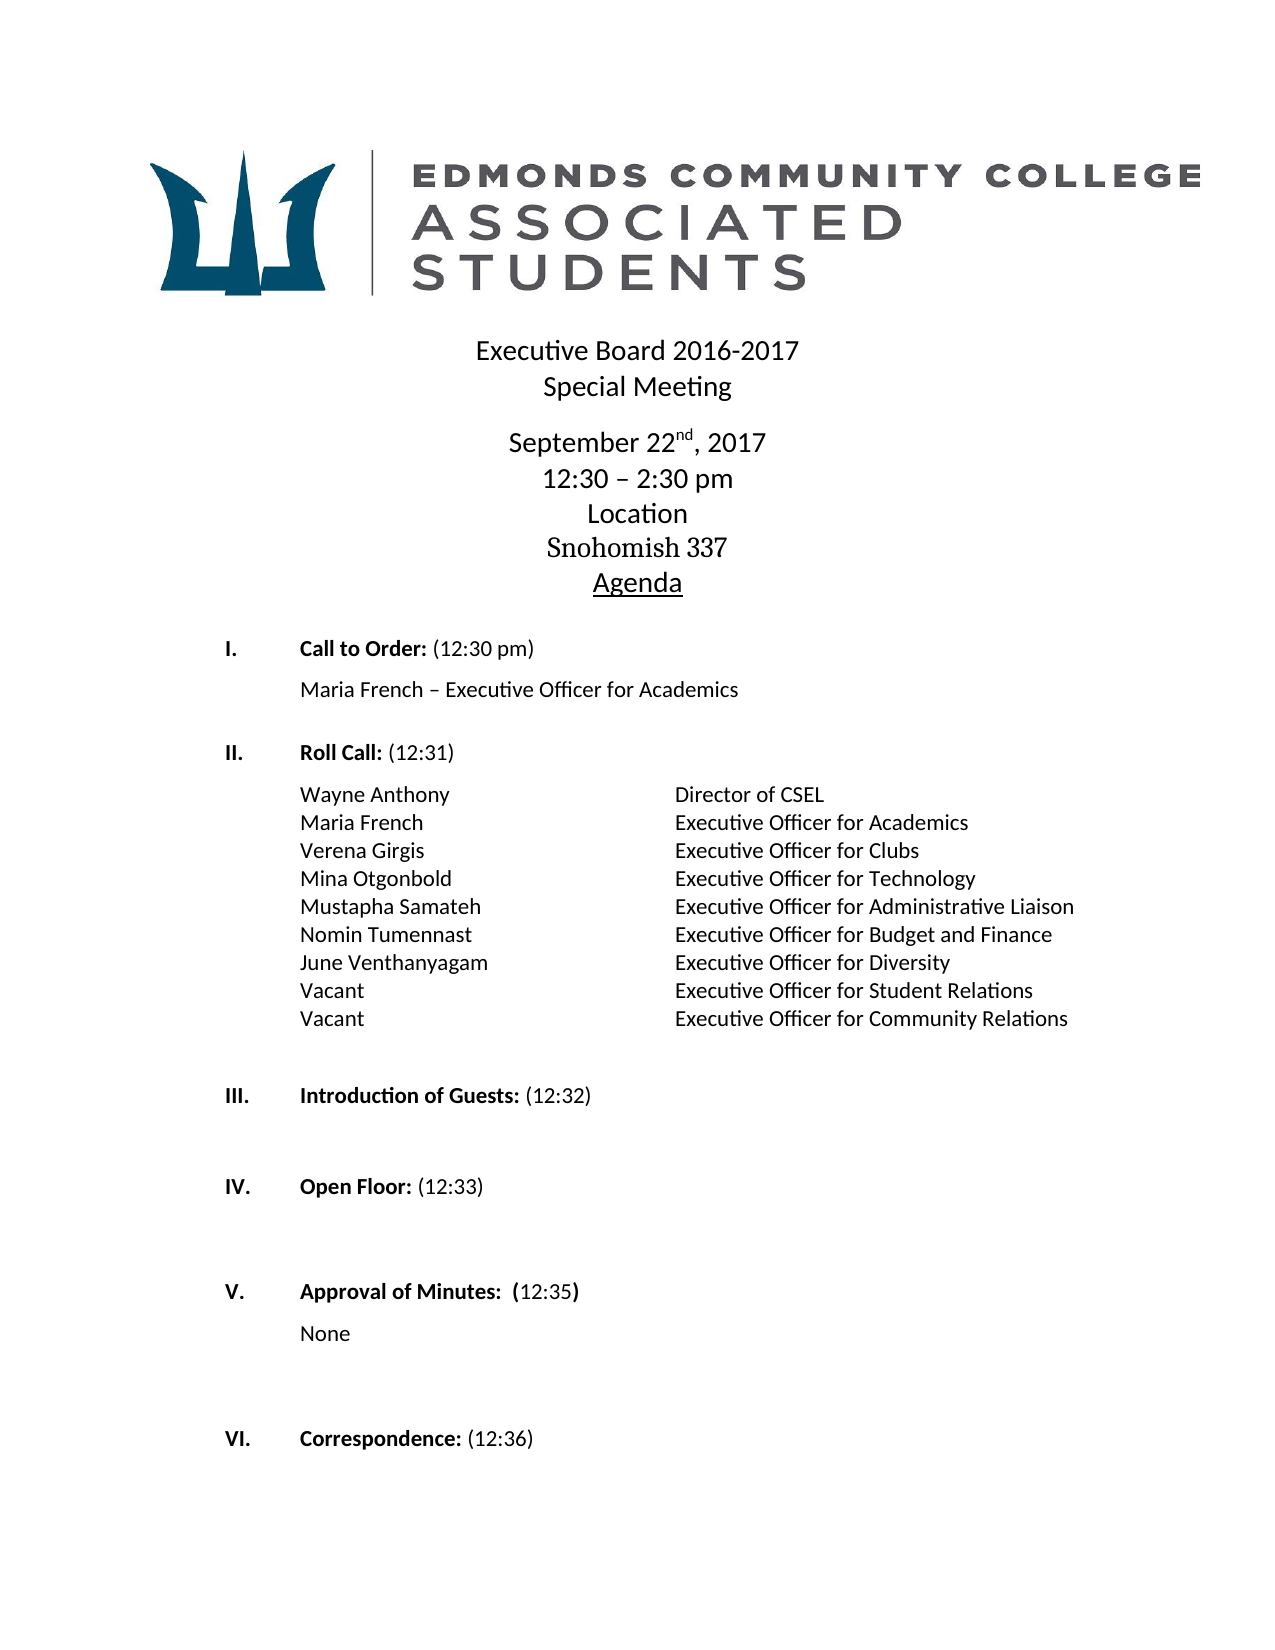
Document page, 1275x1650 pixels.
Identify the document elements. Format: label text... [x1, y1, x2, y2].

list Correspondence: (12:36) [225, 1424, 1125, 1452]
list Approval of Minutes: (12:35) [225, 1277, 1125, 1305]
text Nomin Tumennast Executive Officer for Budget and Finance [225, 921, 1125, 948]
list Call to Order: (12:30 pm) [225, 634, 1125, 662]
text Wayne Anthony Director of CSEL [300, 780, 1125, 808]
list Open Floor: (12:33) [225, 1172, 1125, 1200]
text September 22nd, 2017 [150, 424, 1125, 460]
text Executive Board 2016-2017 Special Meeting [150, 332, 1125, 403]
list Roll Call: (12:31) [225, 738, 1125, 766]
text Agenda [150, 564, 1125, 600]
text None [225, 1319, 1125, 1347]
text Verena Girgis Executive Officer for Clubs [300, 836, 1125, 864]
text Location [150, 495, 1125, 531]
text Maria French Executive Officer for Academics [300, 808, 1125, 836]
text Maria French – Executive Officer for Academics [225, 676, 1125, 704]
text June Venthanyagam Executive Officer for Diversity [225, 948, 1125, 977]
text Mustapha Samateh Executive Officer for Administrative Liaison [300, 892, 1125, 921]
text Vacant Executive Officer for Community Relations [225, 1004, 1125, 1061]
picture [150, 150, 1219, 307]
text Snohomish 337 [150, 531, 1125, 564]
text Vacant Executive Officer for Student Relations [225, 977, 1125, 1004]
text Mina Otgonbold Executive Officer for Technology [300, 864, 1125, 892]
text 12:30 – 2:30 pm [150, 460, 1125, 495]
list Introduction of Guests: (12:32) [225, 1081, 1125, 1109]
